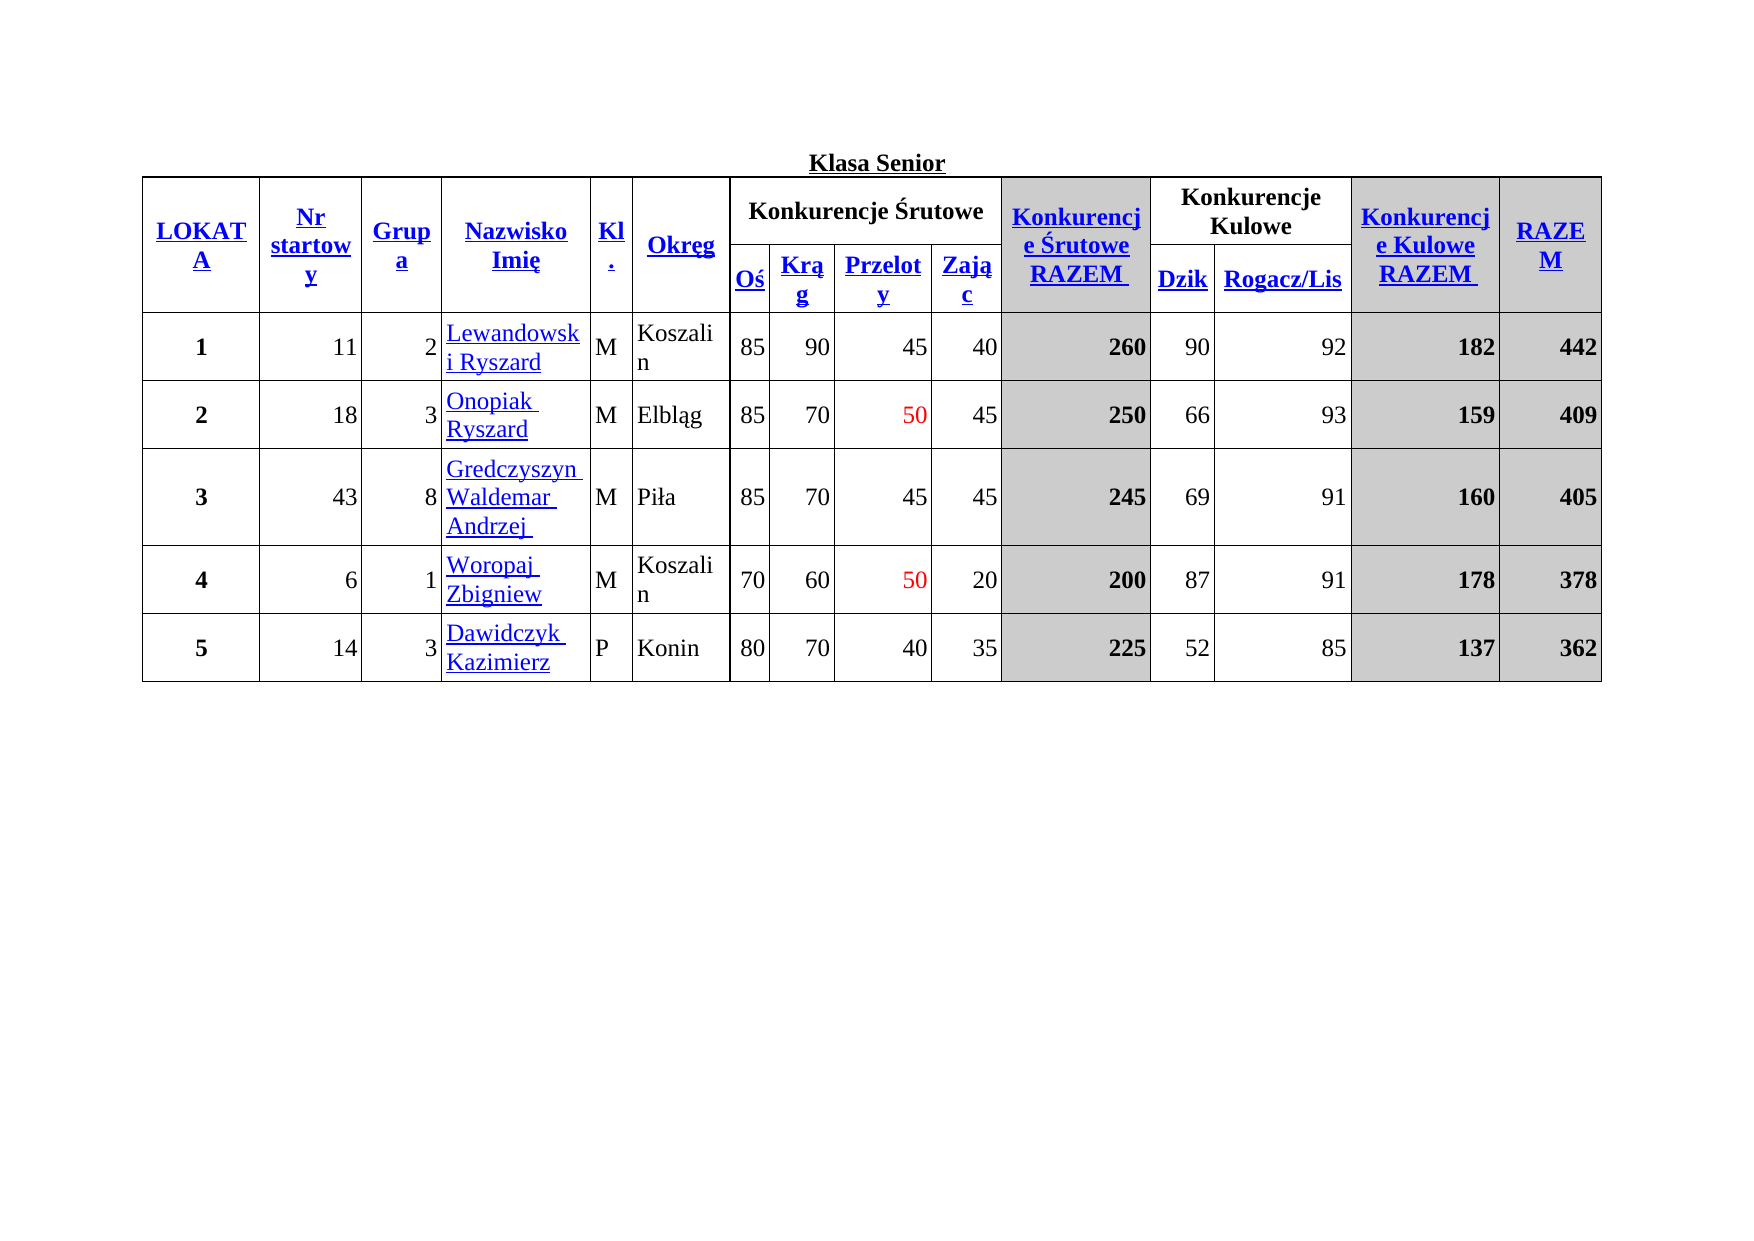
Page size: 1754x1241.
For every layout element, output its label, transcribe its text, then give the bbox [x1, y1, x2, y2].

table_cell 6 [260, 546, 361, 613]
table_header Grupa [362, 178, 441, 312]
table_cell Zając [932, 245, 1001, 312]
table_cell 8 [362, 449, 441, 545]
table_cell M [591, 381, 632, 448]
table_cell 52 [1151, 614, 1214, 681]
table_cell Koszalin [633, 313, 729, 380]
table_cell 362 [1500, 614, 1601, 681]
table_cell M [591, 313, 632, 380]
table_cell 442 [1500, 313, 1601, 380]
table_header Nr startowy [260, 178, 361, 312]
table_cell 159 [1352, 381, 1499, 448]
table_cell Gredczyszyn Waldemar Andrzej [442, 449, 590, 545]
table_cell 1 [143, 313, 259, 380]
table_cell Elbląg [633, 381, 729, 448]
table_cell 80 [731, 614, 769, 681]
table_cell 20 [932, 546, 1001, 613]
table_cell Konin [633, 614, 729, 681]
table_cell 4 [143, 546, 259, 613]
table_cell 90 [1151, 313, 1214, 380]
table_cell 2 [143, 381, 259, 448]
table_cell 50 [835, 546, 931, 613]
table_cell Oś [731, 245, 769, 312]
table_cell 85 [731, 449, 769, 545]
table_cell Koszalin [633, 546, 729, 613]
table_header LOKATA [143, 178, 259, 312]
table_header Kl. [591, 178, 632, 312]
table_cell Krąg [770, 245, 834, 312]
table_cell 18 [260, 381, 361, 448]
table_cell 69 [1151, 449, 1214, 545]
table_cell 160 [1352, 449, 1499, 545]
table_cell 50 [835, 381, 931, 448]
table_cell 85 [731, 381, 769, 448]
table_cell 87 [1151, 546, 1214, 613]
table_cell Dzik [1151, 245, 1214, 312]
table_cell Onopiak Ryszard [442, 381, 590, 448]
table_cell 260 [1002, 313, 1150, 380]
table_cell 182 [1352, 313, 1499, 380]
table_cell 3 [362, 381, 441, 448]
table_cell 3 [362, 614, 441, 681]
table_cell 2 [362, 313, 441, 380]
table_cell 45 [835, 449, 931, 545]
table_cell Przeloty [835, 245, 931, 312]
table_cell 85 [1215, 614, 1351, 681]
table_cell 70 [770, 614, 834, 681]
table_cell 45 [835, 313, 931, 380]
table_cell 45 [932, 449, 1001, 545]
table_header Konkurencje Śrutowe RAZEM [1002, 178, 1150, 312]
table_cell 405 [1500, 449, 1601, 545]
table_cell 43 [260, 449, 361, 545]
table_header Konkurencje Kulowe RAZEM [1352, 178, 1499, 312]
table_header Konkurencje Kulowe [1151, 178, 1351, 244]
table_cell 409 [1500, 381, 1601, 448]
table_cell 5 [143, 614, 259, 681]
table_cell 35 [932, 614, 1001, 681]
table_cell 40 [932, 313, 1001, 380]
table_cell P [591, 614, 632, 681]
table_cell 45 [932, 381, 1001, 448]
table_cell 93 [1215, 381, 1351, 448]
table_cell 90 [770, 313, 834, 380]
table_cell 14 [260, 614, 361, 681]
table_header Nazwisko Imię [442, 178, 590, 312]
table_cell 91 [1215, 449, 1351, 545]
table_cell 225 [1002, 614, 1150, 681]
table_cell Dawidczyk Kazimierz [442, 614, 590, 681]
table_cell 70 [731, 546, 769, 613]
table_cell 91 [1215, 546, 1351, 613]
table_cell M [591, 449, 632, 545]
table_cell 200 [1002, 546, 1150, 613]
table_cell 85 [731, 313, 769, 380]
table_cell Lewandowski Ryszard [442, 313, 590, 380]
table_cell 70 [770, 381, 834, 448]
table_cell Woropaj Zbigniew [442, 546, 590, 613]
table_cell 60 [770, 546, 834, 613]
table_cell 3 [143, 449, 259, 545]
table_header Konkurencje Śrutowe [731, 178, 1001, 244]
table_cell 40 [835, 614, 931, 681]
table_cell 1 [362, 546, 441, 613]
table_cell 250 [1002, 381, 1150, 448]
table_cell Rogacz/Lis [1215, 245, 1351, 312]
table_cell M [591, 546, 632, 613]
table_cell 245 [1002, 449, 1150, 545]
table_cell 378 [1500, 546, 1601, 613]
table_header RAZEM [1500, 178, 1601, 312]
table_cell Piła [633, 449, 729, 545]
table_cell 92 [1215, 313, 1351, 380]
table_header Okręg [633, 178, 729, 312]
table_cell 11 [260, 313, 361, 380]
table_cell 137 [1352, 614, 1499, 681]
table_cell 66 [1151, 381, 1214, 448]
text Klasa Senior [148, 148, 1606, 176]
table_cell 70 [770, 449, 834, 545]
table_cell 178 [1352, 546, 1499, 613]
